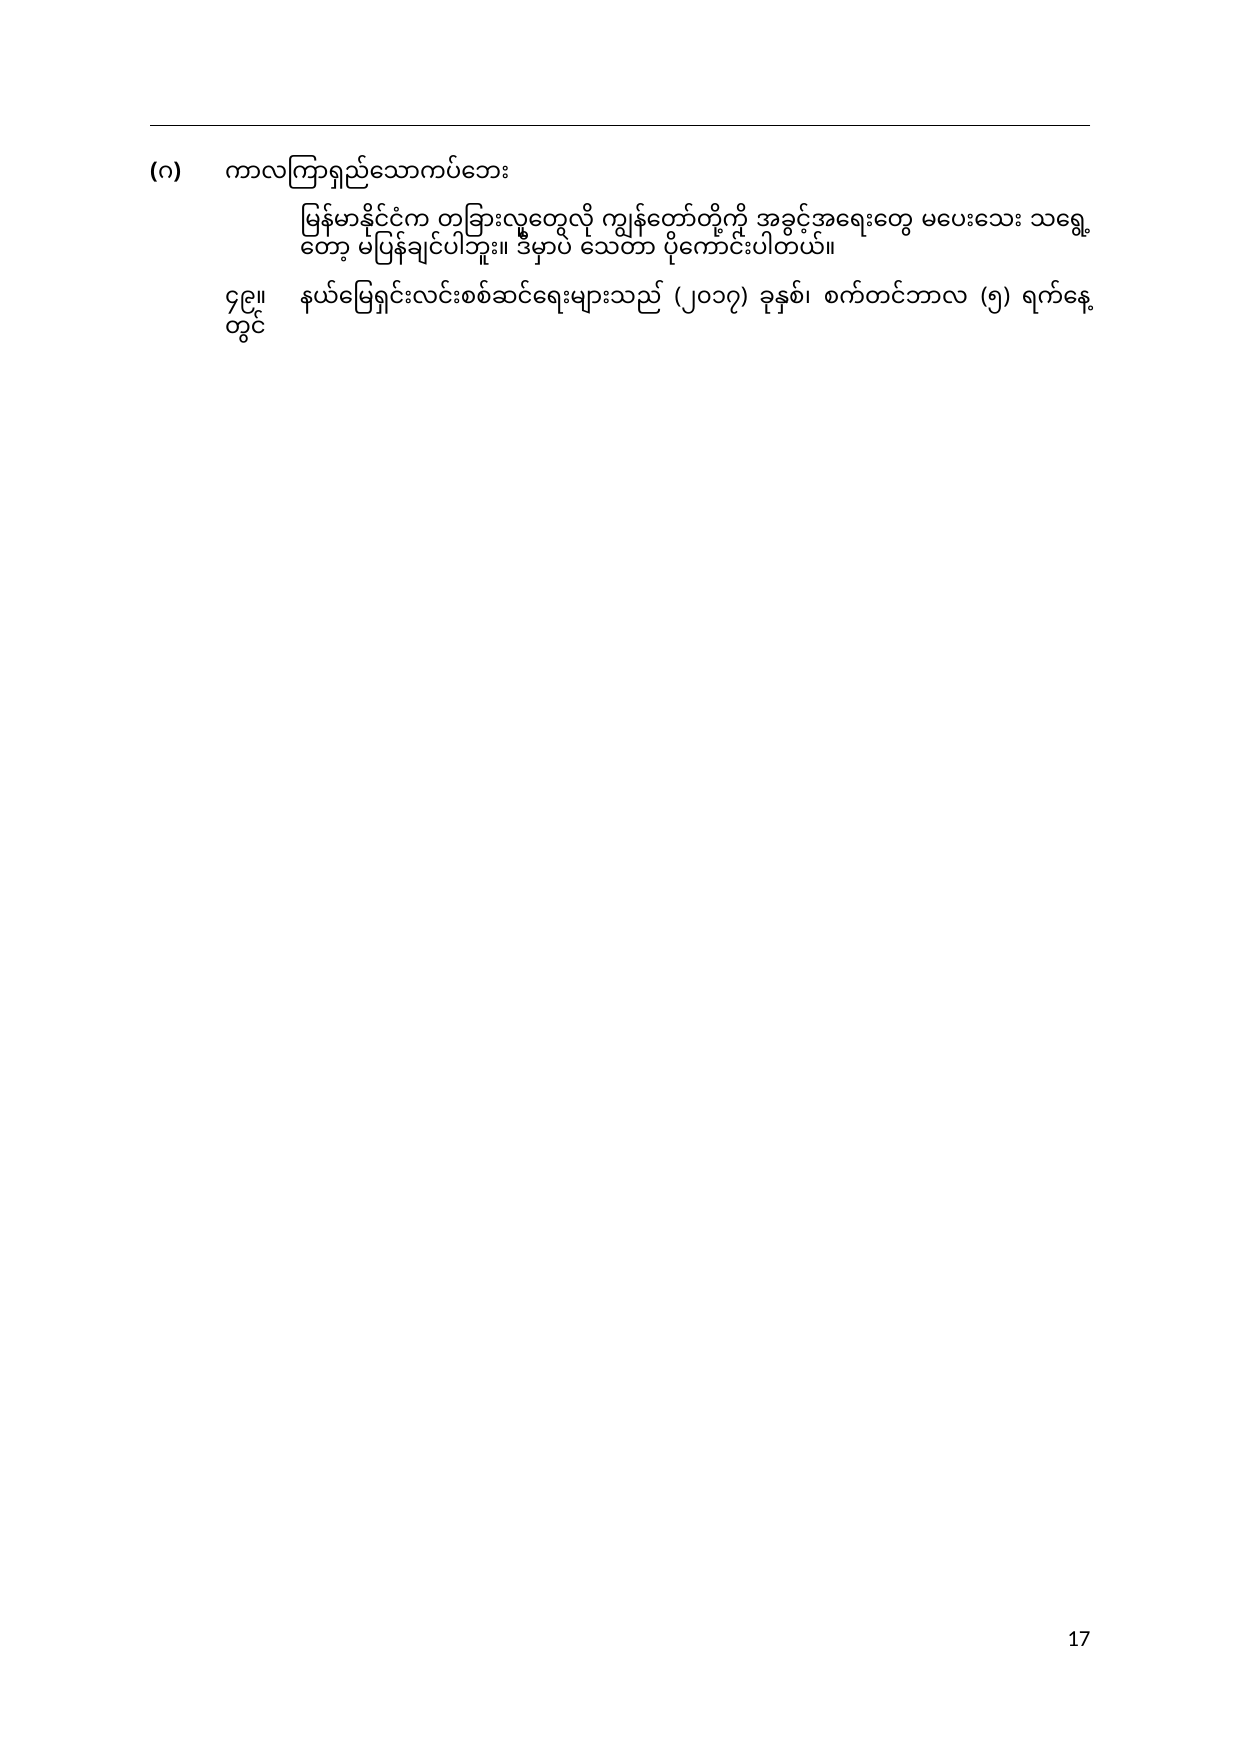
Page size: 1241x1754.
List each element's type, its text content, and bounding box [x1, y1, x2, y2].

text ၄၉။ နယ်မြေရှင်းလင်းစစ်ဆင်ရေးများသည် (၂၀၁၇) ခုနှစ်၊ စက်တင်ဘာလ (၅) ရက်နေ့တွင် [225, 279, 1090, 339]
text မြန်မာနိုင်ငံက တခြားလူတွေလို ကျွန်တော်တို့ကို အခွင့်အရေးတွေ မပေးသေး သရွေ့တော့ မပြန်ချင်ပါဘူး။ ဒီမှာပဲ သေတာ ပိုကောင်းပါတယ်။ [300, 205, 1090, 260]
text (ဂ) ကာလကြာရှည်သောကပ်ဘေး [150, 154, 1090, 186]
